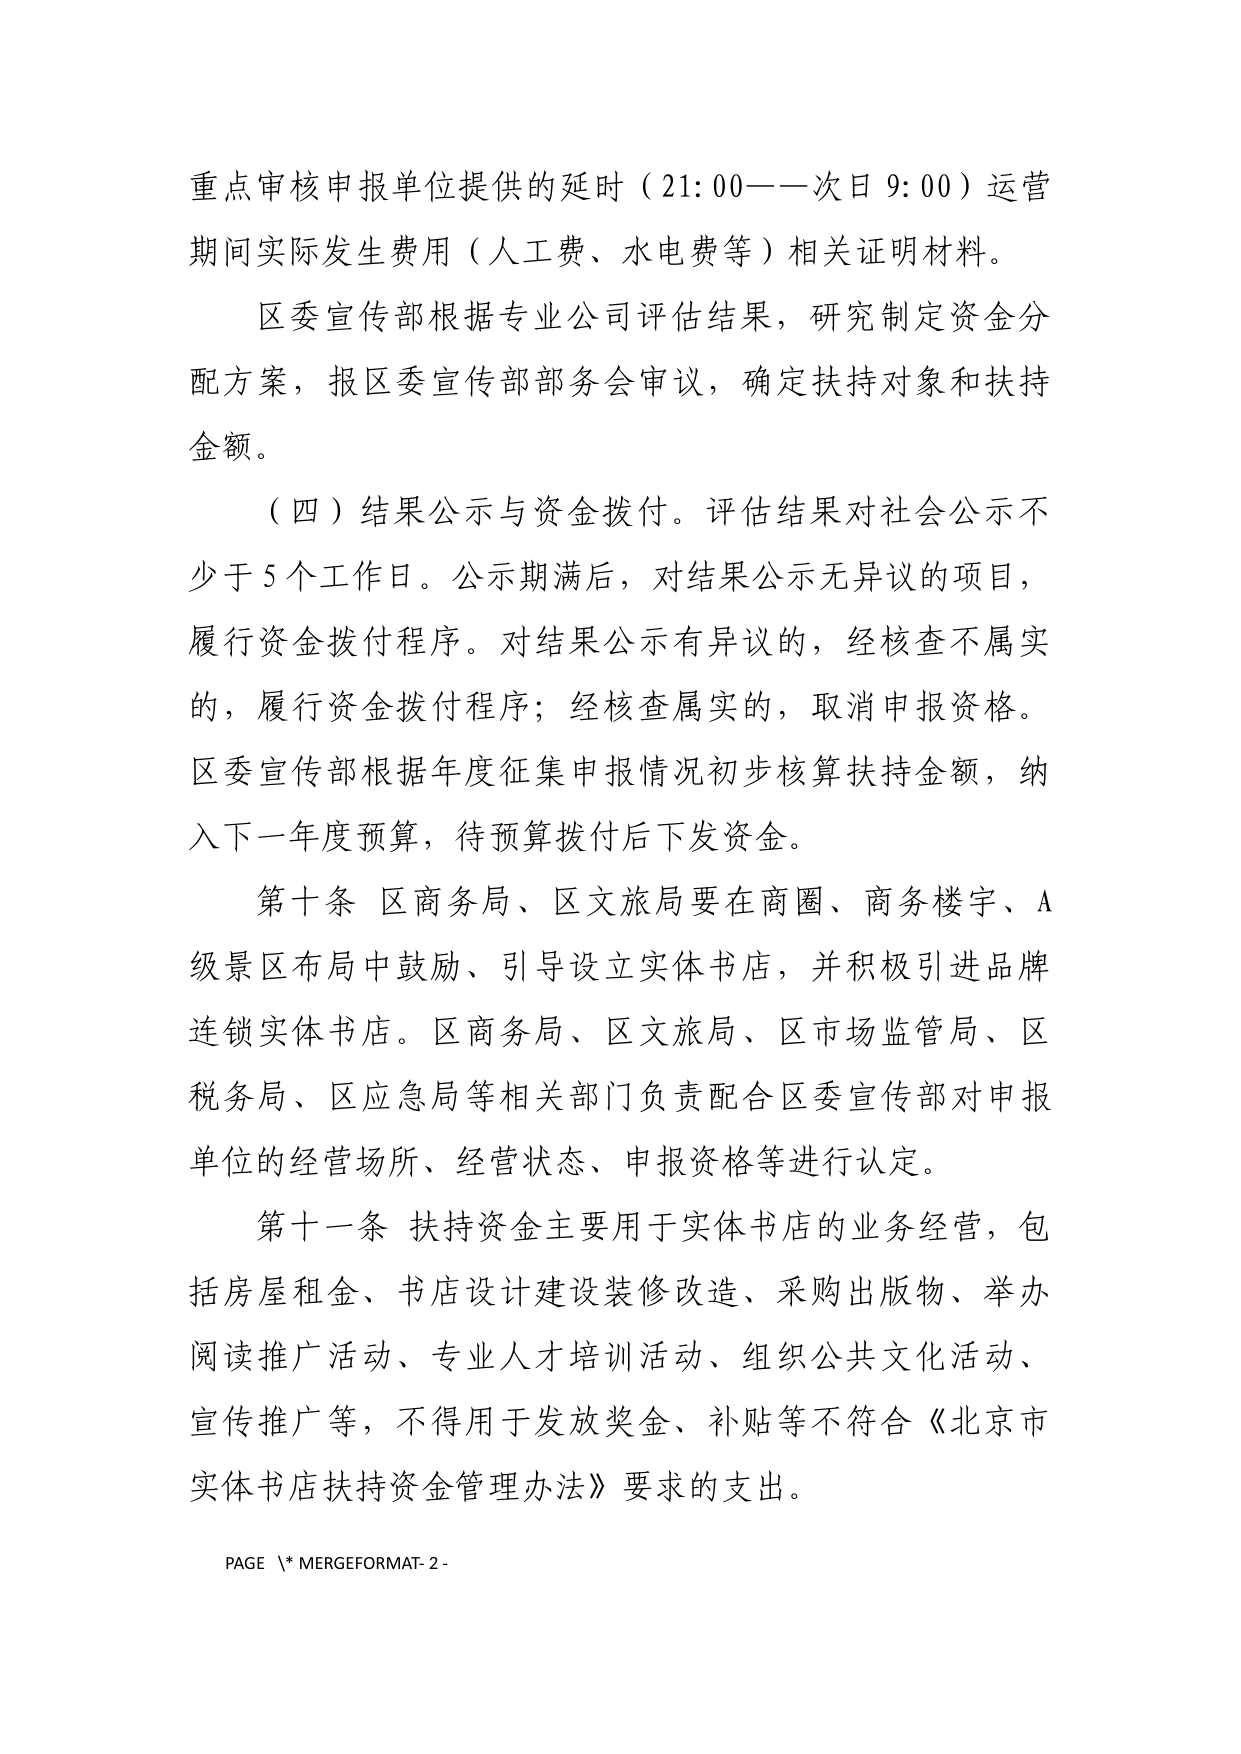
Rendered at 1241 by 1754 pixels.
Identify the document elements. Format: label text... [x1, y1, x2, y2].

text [187, 152, 1053, 282]
text 第十条 区商务局、区文旅局要在商圈、商务楼宇、A级景区布局中鼓励、引导设立实体书店，并积极引进品牌连锁实体书店。区商务局、区文旅局、区市场监管局、区税务局、区应急局等相关部门负责配合区委宣传部对申报单位的经营场所、经营状态、申报资格等进行认定。 [187, 867, 1053, 1192]
text 第十一条 扶持资金主要用于实体书店的业务经营，包括房屋租金、书店设计建设装修改造、采购出版物、举办阅读推广活动、专业人才培训活动、组织公共文化活动、宣传推广等，不得用于发放奖金、补贴等不符合《北京市实体书店扶持资金管理办法》要求的支出。 [187, 1192, 1053, 1517]
text （四）结果公示与资金拨付。评估结果对社会公示不少于5个工作日。公示期满后，对结果公示无异议的项目，履行资金拨付程序。对结果公示有异议的，经核查不属实的，履行资金拨付程序；经核查属实的，取消申报资格。区委宣传部根据年度征集申报情况初步核算扶持金额，纳入下一年度预算，待预算拨付后下发资金。 [187, 477, 1053, 867]
text 区委宣传部根据专业公司评估结果，研究制定资金分配方案，报区委宣传部部务会审议，确定扶持对象和扶持金额。 [187, 282, 1053, 477]
